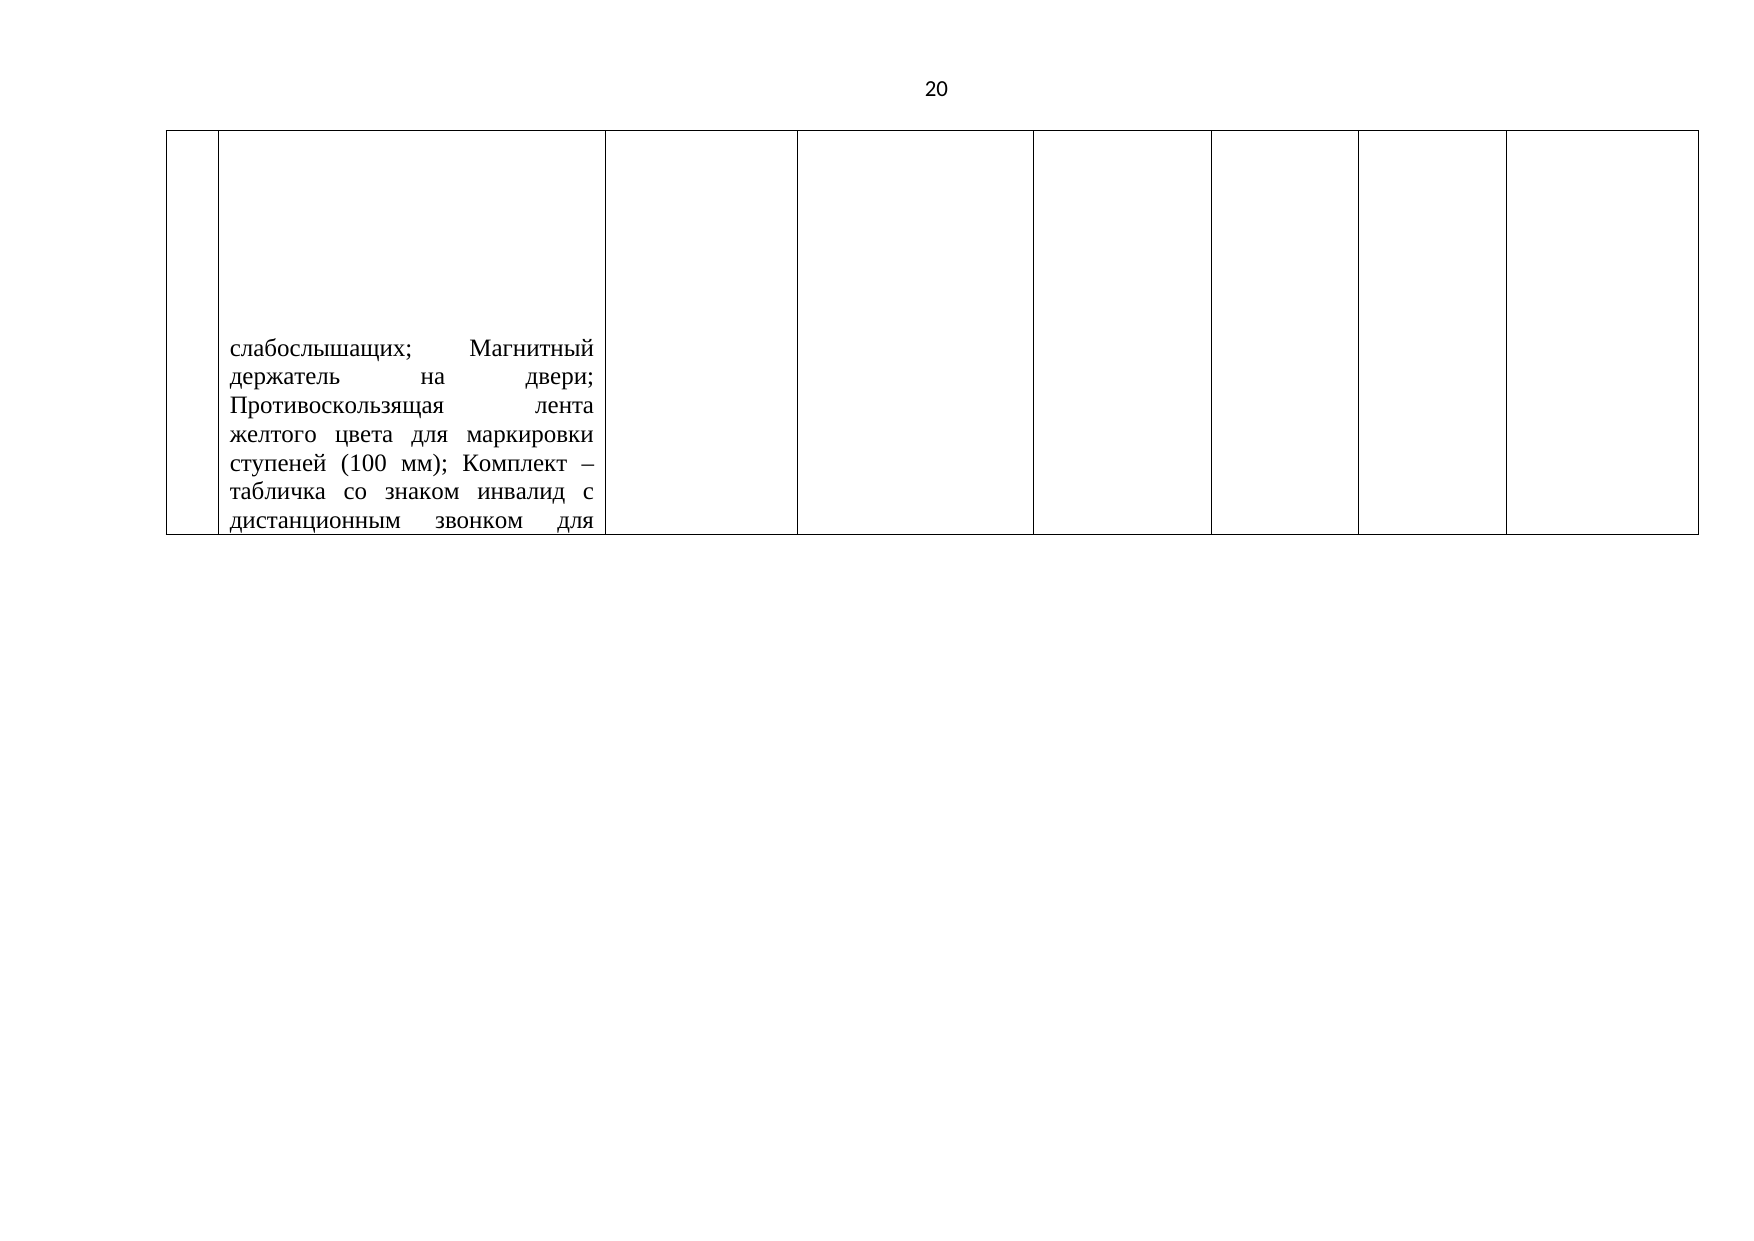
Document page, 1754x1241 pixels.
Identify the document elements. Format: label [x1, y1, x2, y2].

table_cell [1212, 131, 1358, 533]
table_cell [1507, 131, 1698, 533]
table_cell [1359, 131, 1506, 533]
table_cell [1034, 131, 1211, 533]
